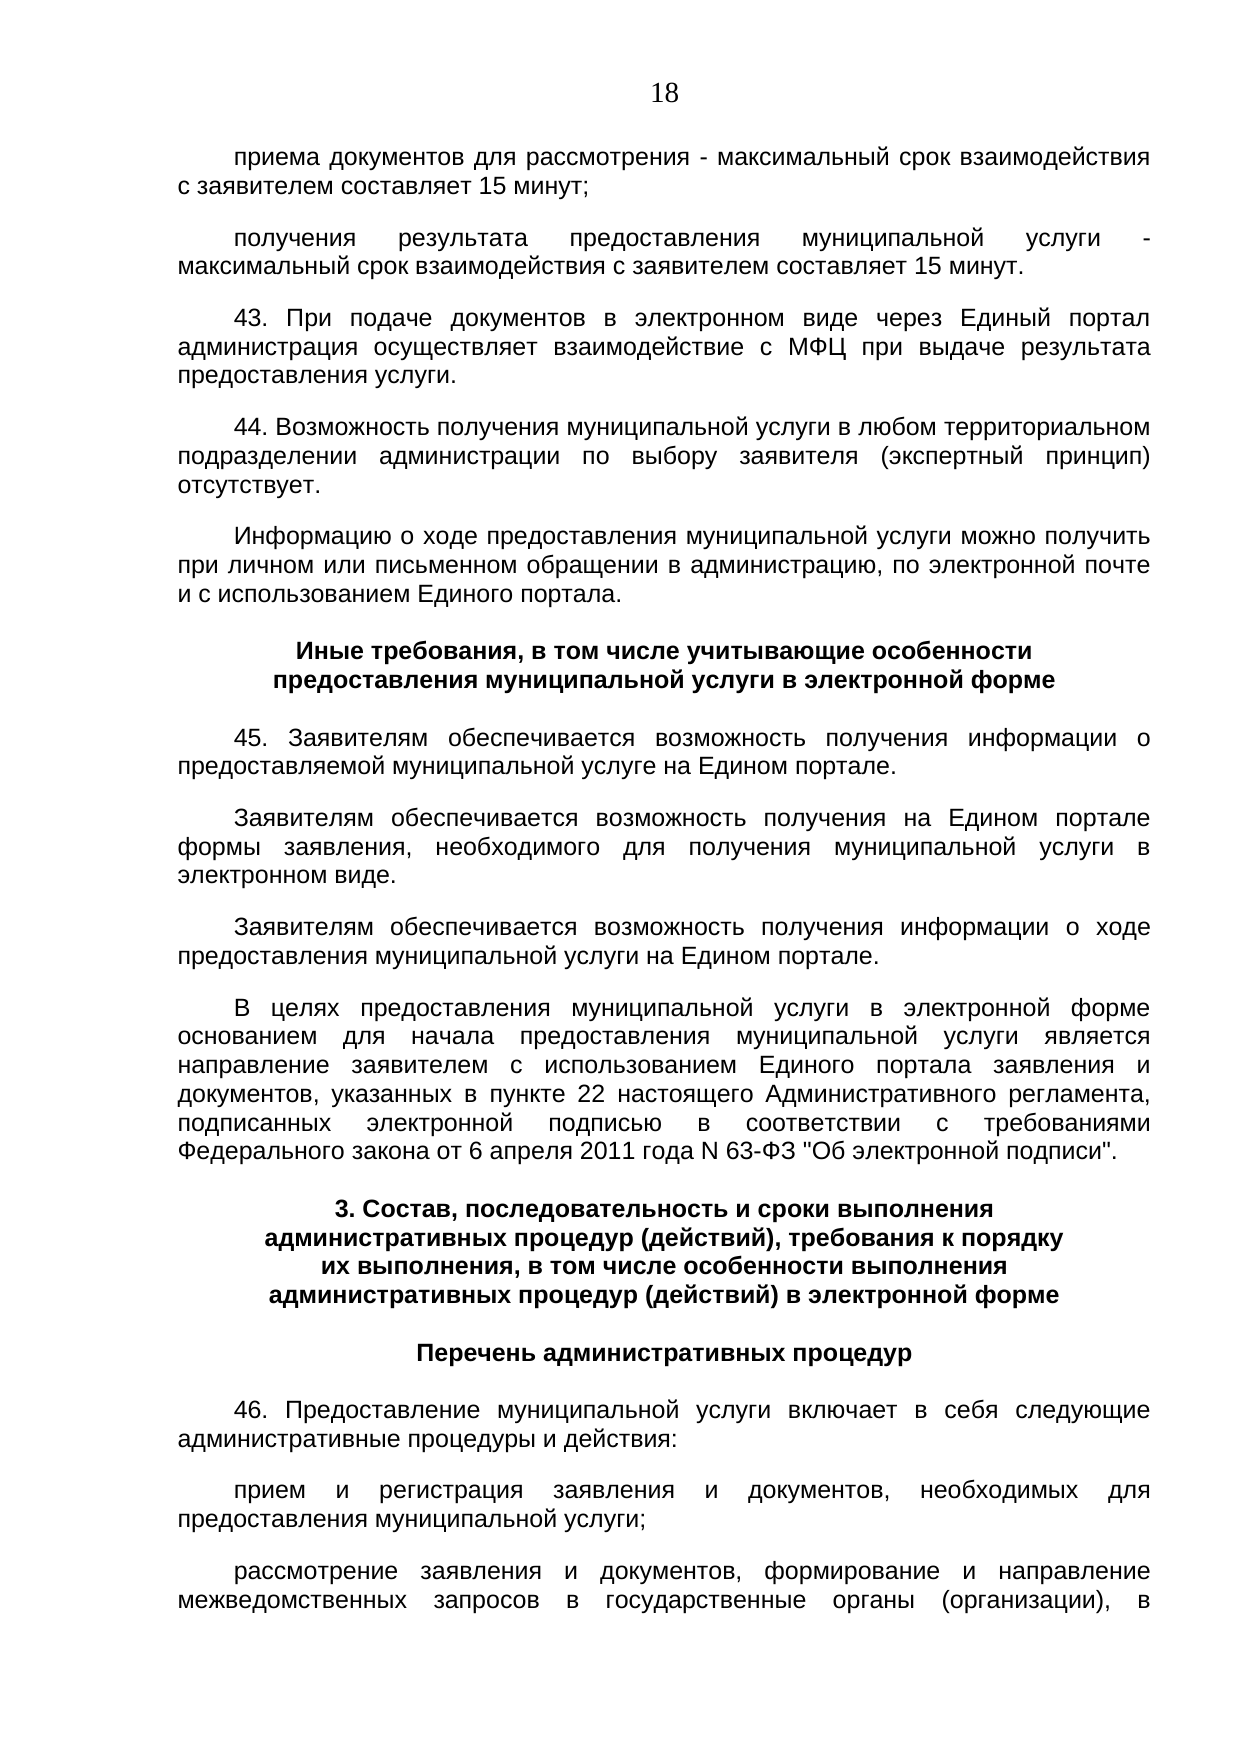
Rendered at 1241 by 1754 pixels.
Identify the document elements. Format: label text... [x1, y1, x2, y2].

text В целях предоставления муниципальной услуги в электронной форме основанием для начала предоставления муниципальной услуги является направление заявителем с использованием Единого портала заявления и документов, указанных в пункте 22 настоящего Административного регламента, подписанных электронной подписью в соответствии с требованиями Федерального закона от 6 апреля 2011 года N 63-ФЗ "Об электронной подписи". [177, 992, 1152, 1165]
text Информацию о ходе предоставления муниципальной услуги можно получить при личном или письменном обращении в администрацию, по электронной почте и с использованием Единого портала. [177, 521, 1152, 607]
text 44. Возможность получения муниципальной услуги в любом территориальном подразделении администрации по выбору заявителя (экспертный принцип) отсутствует. [177, 412, 1152, 498]
text получения результата предоставления муниципальной услуги - максимальный срок взаимодействия с заявителем составляет 15 минут. [177, 222, 1152, 280]
text Заявителям обеспечивается возможность получения на Едином портале формы заявления, необходимого для получения муниципальной услуги в электронном виде. [177, 803, 1152, 889]
title Перечень административных процедур [177, 1337, 1152, 1366]
title административных процедур (действий), требования к порядку [177, 1222, 1152, 1251]
title их выполнения, в том числе особенности выполнения [177, 1251, 1152, 1280]
text приема документов для рассмотрения - максимальный срок взаимодействия с заявителем составляет 15 минут; [177, 142, 1152, 199]
text 43. При подаче документов в электронном виде через Единый портал администрация осуществляет взаимодействие с МФЦ при выдаче результата предоставления услуги. [177, 303, 1152, 389]
text Заявителям обеспечивается возможность получения информации о ходе предоставления муниципальной услуги на Едином портале. [177, 912, 1152, 969]
text 46. Предоставление муниципальной услуги включает в себя следующие административные процедуры и действия: [177, 1395, 1152, 1452]
text прием и регистрация заявления и документов, необходимых для предоставления муниципальной услуги; [177, 1475, 1152, 1533]
title 3. Состав, последовательность и сроки выполнения [177, 1194, 1152, 1222]
title предоставления муниципальной услуги в электронной форме [177, 665, 1152, 694]
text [177, 1556, 1152, 1613]
text 45. Заявителям обеспечивается возможность получения информации о предоставляемой муниципальной услуге на Едином портале. [177, 722, 1152, 780]
title Иные требования, в том числе учитывающие особенности [177, 636, 1152, 665]
title административных процедур (действий) в электронной форме [177, 1280, 1152, 1309]
